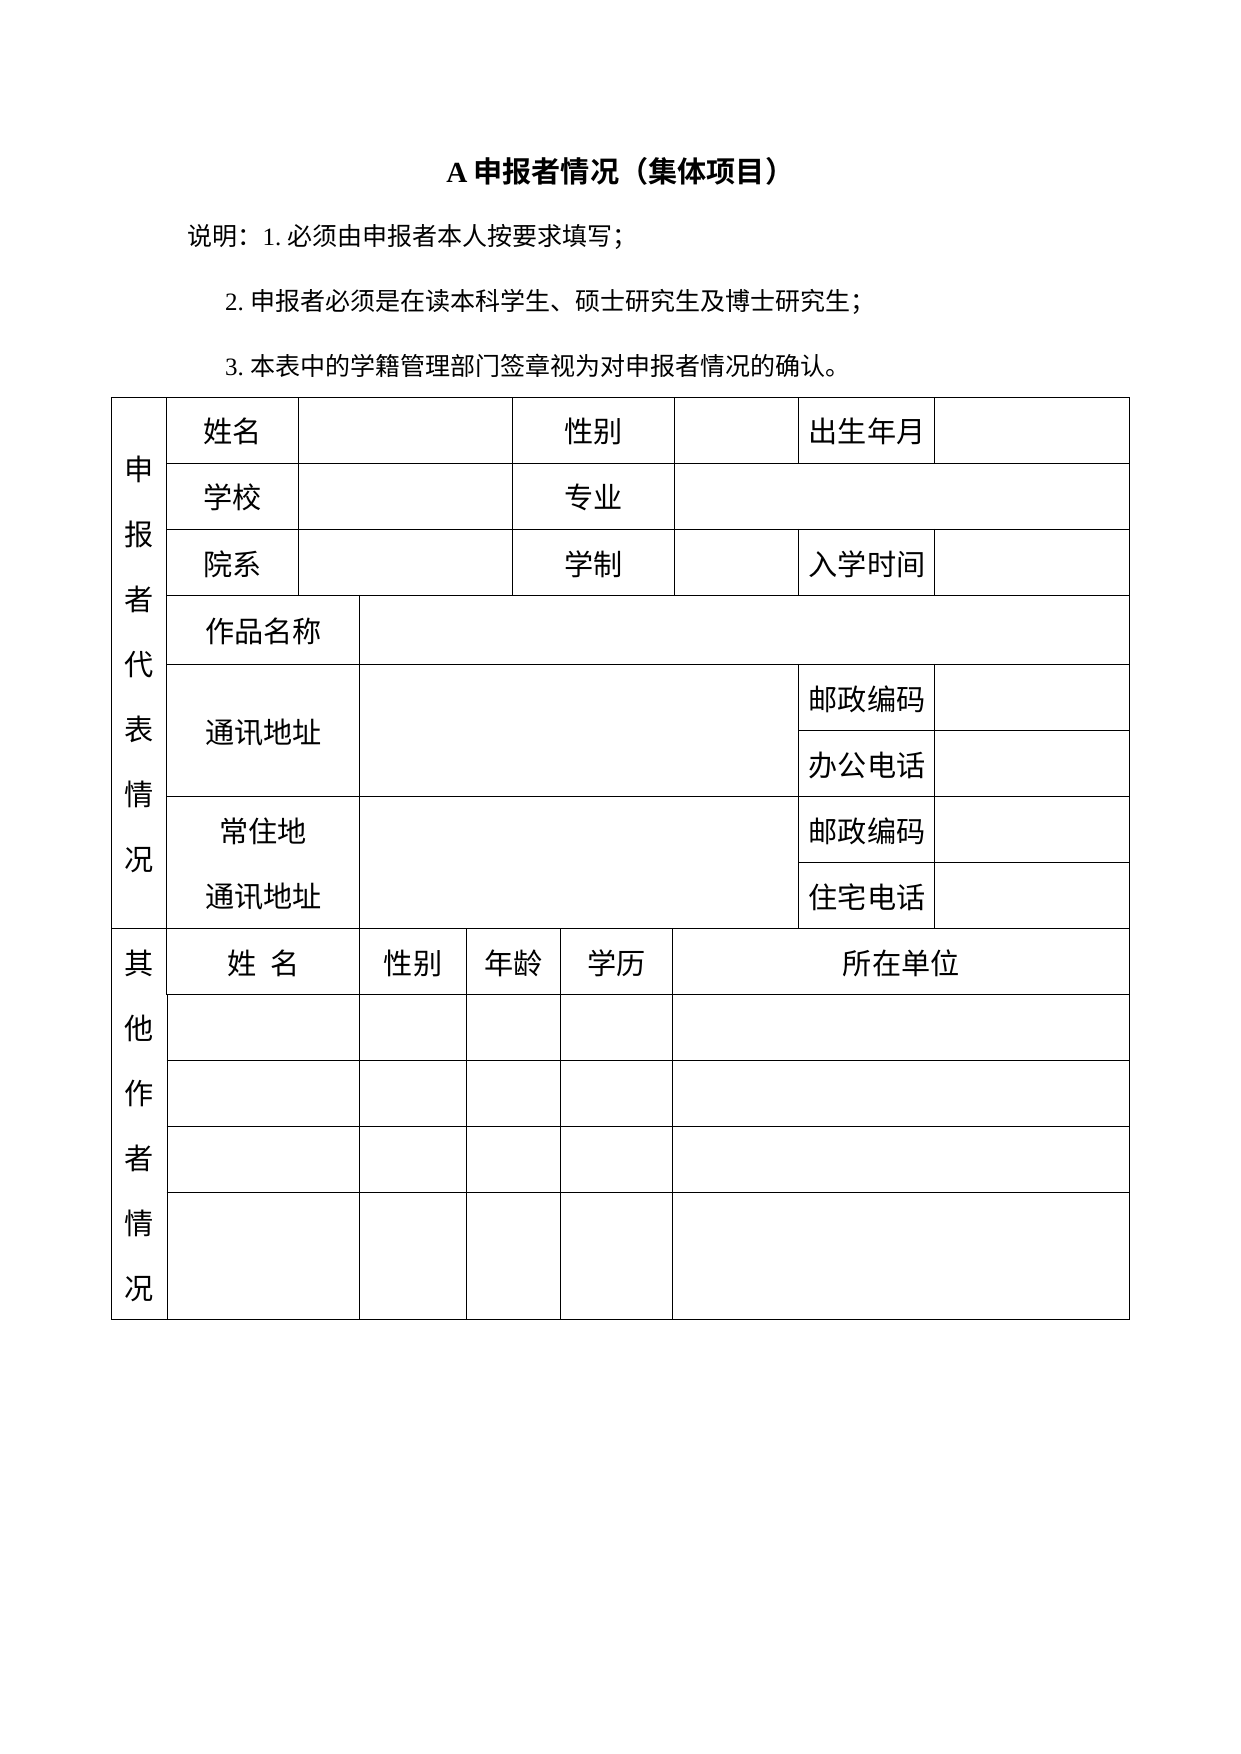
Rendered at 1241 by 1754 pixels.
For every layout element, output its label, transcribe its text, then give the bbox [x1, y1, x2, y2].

table_cell [673, 1061, 1129, 1126]
text A申报者情况（集体项目） [187, 137, 1053, 202]
table_cell [168, 1127, 359, 1192]
table_cell 通讯地址 [167, 665, 359, 796]
table_cell [561, 995, 672, 1060]
table_cell [935, 665, 1129, 730]
table_header [675, 398, 798, 463]
table_cell [935, 863, 1129, 928]
table_cell 邮政编码 [799, 797, 934, 862]
table_cell [935, 530, 1129, 595]
table_cell [360, 1193, 466, 1319]
table_cell 学校 [167, 464, 298, 529]
table_cell [675, 464, 1129, 529]
table_cell [299, 464, 512, 529]
table_cell [673, 1127, 1129, 1192]
table_cell [168, 995, 359, 1060]
table_cell [561, 1061, 672, 1126]
table_cell 年龄 [467, 929, 560, 994]
table_cell 院系 [167, 530, 298, 595]
table_header 出生年月 [799, 398, 934, 463]
table_cell [561, 1127, 672, 1192]
table_cell 姓 名 [167, 929, 359, 994]
table_cell [299, 530, 512, 595]
table_cell 所在单位 [673, 929, 1129, 994]
table_cell [467, 1061, 560, 1126]
table_cell [360, 797, 798, 928]
table_cell 作品名称 [167, 596, 359, 664]
table_header 申报者代表情况 [112, 398, 166, 928]
table_cell 其他作者情况 [112, 929, 167, 1319]
table_cell [168, 1061, 359, 1126]
table_cell [561, 1193, 672, 1319]
table_cell [467, 1193, 560, 1319]
text 说明：1. 必须由申报者本人按要求填写； [187, 202, 1053, 267]
table_cell [675, 530, 798, 595]
table_cell 住宅电话 [799, 863, 934, 928]
table_cell [673, 1193, 1129, 1319]
table_cell [360, 1061, 466, 1126]
table_cell [673, 995, 1129, 1060]
table_cell [360, 665, 798, 796]
table_cell 邮政编码 [799, 665, 934, 730]
text 3. 本表中的学籍管理部门签章视为对申报者情况的确认。 [187, 332, 1053, 397]
table_cell [360, 1127, 466, 1192]
table_cell 专业 [513, 464, 674, 529]
table_cell 学历 [561, 929, 672, 994]
table_cell [467, 1127, 560, 1192]
table_cell [935, 731, 1129, 796]
table_header 性别 [513, 398, 674, 463]
table_cell [360, 995, 466, 1060]
table_header 姓名 [167, 398, 298, 463]
table_cell 常住地 通讯地址 [167, 797, 359, 928]
table_cell [935, 797, 1129, 862]
table_header [299, 398, 512, 463]
text 2. 申报者必须是在读本科学生、硕士研究生及博士研究生； [187, 267, 1053, 332]
table_cell 入学时间 [799, 530, 934, 595]
table_cell [360, 596, 1129, 664]
table_cell [168, 1193, 359, 1319]
table_cell 性别 [360, 929, 466, 994]
table_cell 办公电话 [799, 731, 934, 796]
table_header [935, 398, 1129, 463]
table_cell 学制 [513, 530, 674, 595]
table_cell [467, 995, 560, 1060]
